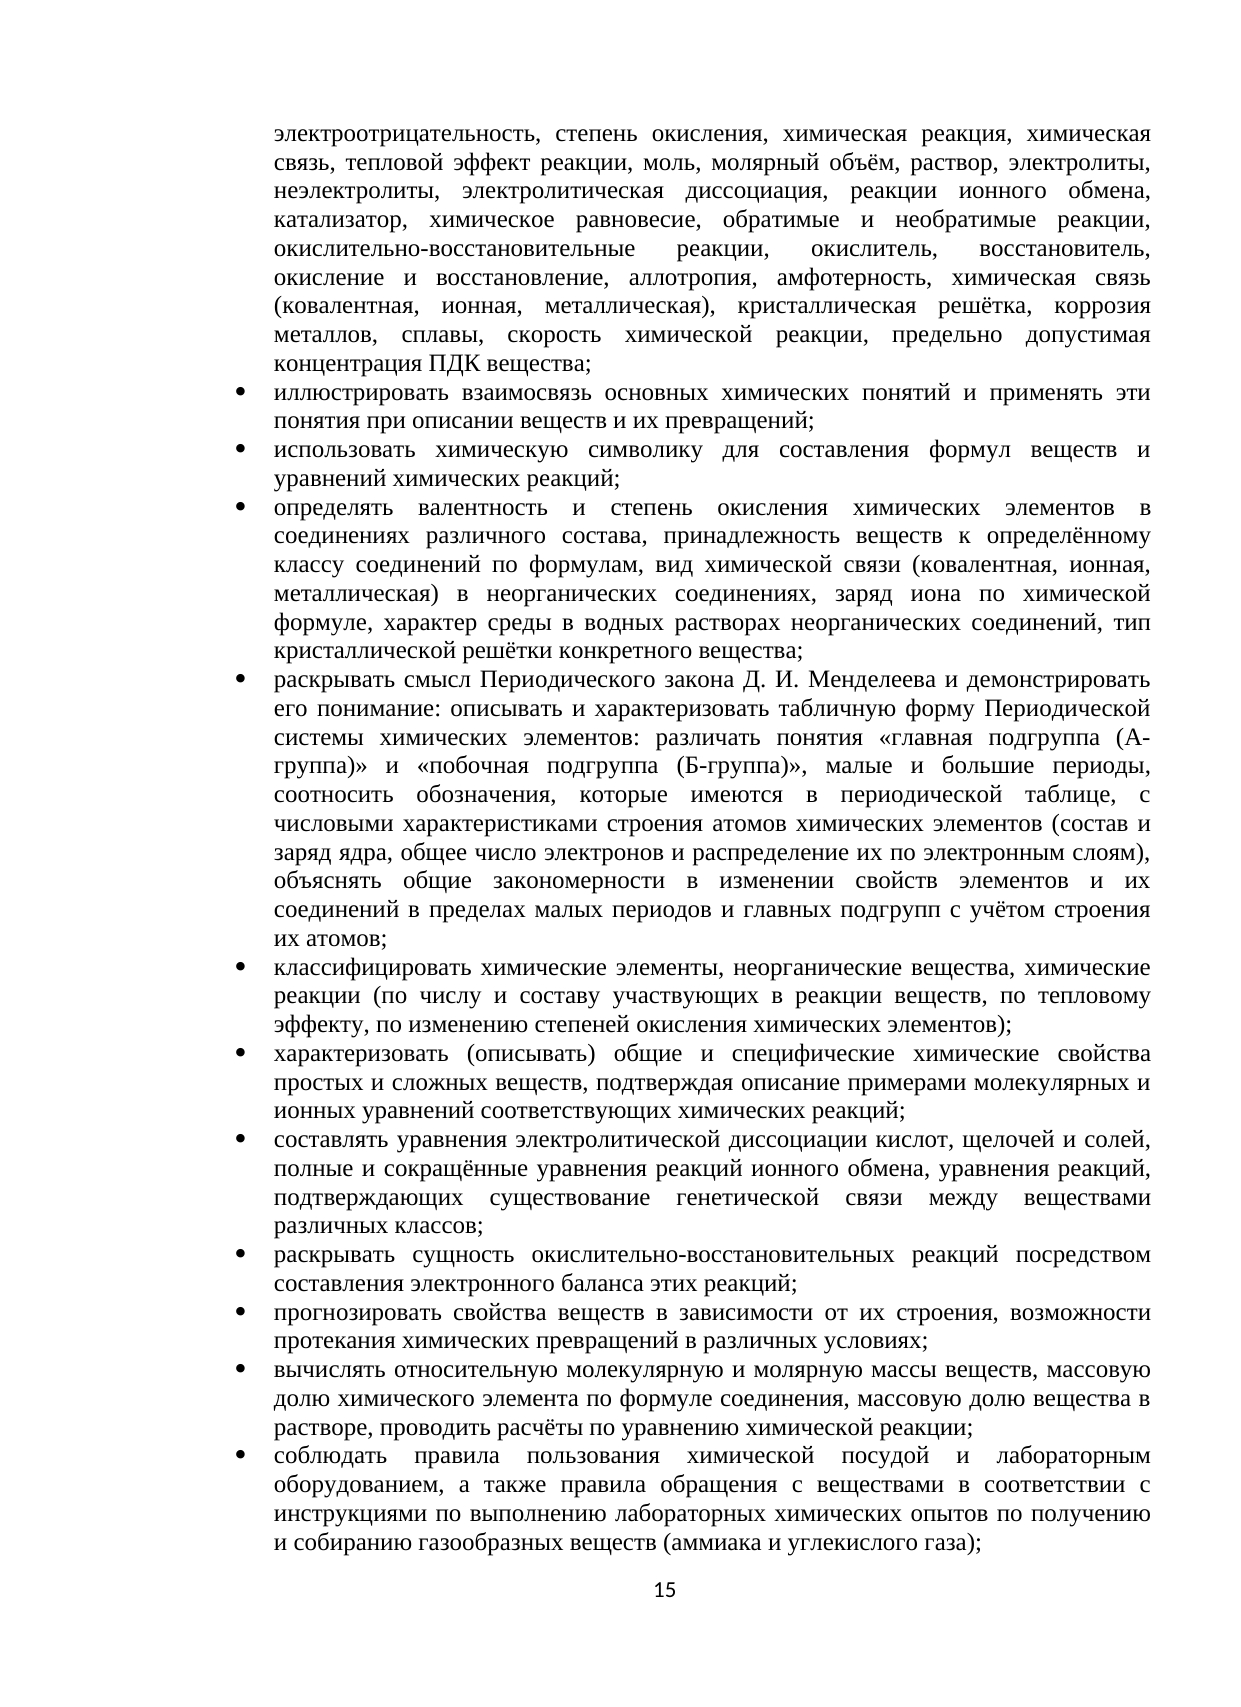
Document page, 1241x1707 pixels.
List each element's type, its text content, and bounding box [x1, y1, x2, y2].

list определять валентность и степень окисления химических элементов в соединениях различного состава, принадлежность веществ к определённому классу соединений по формулам, вид химической связи (ковалентная, ионная, металлическая) в неорганических соединениях, заряд иона по химической формуле, характер среды в водных растворах неорганических соединений, тип кристаллической решётки конкретного вещества; [236, 492, 1152, 664]
list прогнозировать свойства веществ в зависимости от их строения, возможности протекания химических превращений в различных условиях; [236, 1297, 1152, 1354]
list иллюстрировать взаимосвязь основных химических понятий и применять эти понятия при описании веществ и их превращений; [236, 377, 1152, 434]
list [236, 118, 1152, 377]
list классифицировать химические элементы, неорганические вещества, химические реакции (по числу и составу участвующих в реакции веществ, по тепловому эффекту, по изменению степеней окисления химических элементов); [236, 952, 1152, 1038]
list раскрывать сущность окислительно-восстановительных реакций посредством составления электронного баланса этих реакций; [236, 1239, 1152, 1297]
list характеризовать (описывать) общие и специфические химические свойства простых и сложных веществ, подтверждая описание примерами молекулярных и ионных уравнений соответствующих химических реакций; [236, 1038, 1152, 1124]
list соблюдать правила пользования химической посудой и лабораторным оборудованием, а также правила обращения с веществами в соответствии с инструкциями по выполнению лабораторных химических опытов по получению и собиранию газообразных веществ (аммиака и углекислого газа); [236, 1441, 1152, 1556]
list составлять уравнения электролитической диссоциации кислот, щелочей и солей, полные и сокращённые уравнения реакций ионного обмена, уравнения реакций, подтверждающих существование генетической связи между веществами различных классов; [236, 1124, 1152, 1239]
list использовать химическую символику для составления формул веществ и уравнений химических реакций; [236, 434, 1152, 492]
list раскрывать смысл Периодического закона Д. И. Менделеева и демонстрировать его понимание: описывать и характеризовать табличную форму Периодической системы химических элементов: различать понятия «главная подгруппа (А-группа)» и «побочная подгруппа (Б-группа)», малые и большие периоды, соотносить обозначения, которые имеются в периодической таблице, с числовыми характеристиками строения атомов химических элементов (состав и заряд ядра, общее число электронов и распределение их по электронным слоям), объяснять общие закономерности в изменении свойств элементов и их соединений в пределах малых периодов и главных подгрупп с учётом строения их атомов; [236, 664, 1152, 952]
list вычислять относительную молекулярную и молярную массы веществ, массовую долю химического элемента по формуле соединения, массовую долю вещества в растворе, проводить расчёты по уравнению химической реакции; [236, 1354, 1152, 1441]
